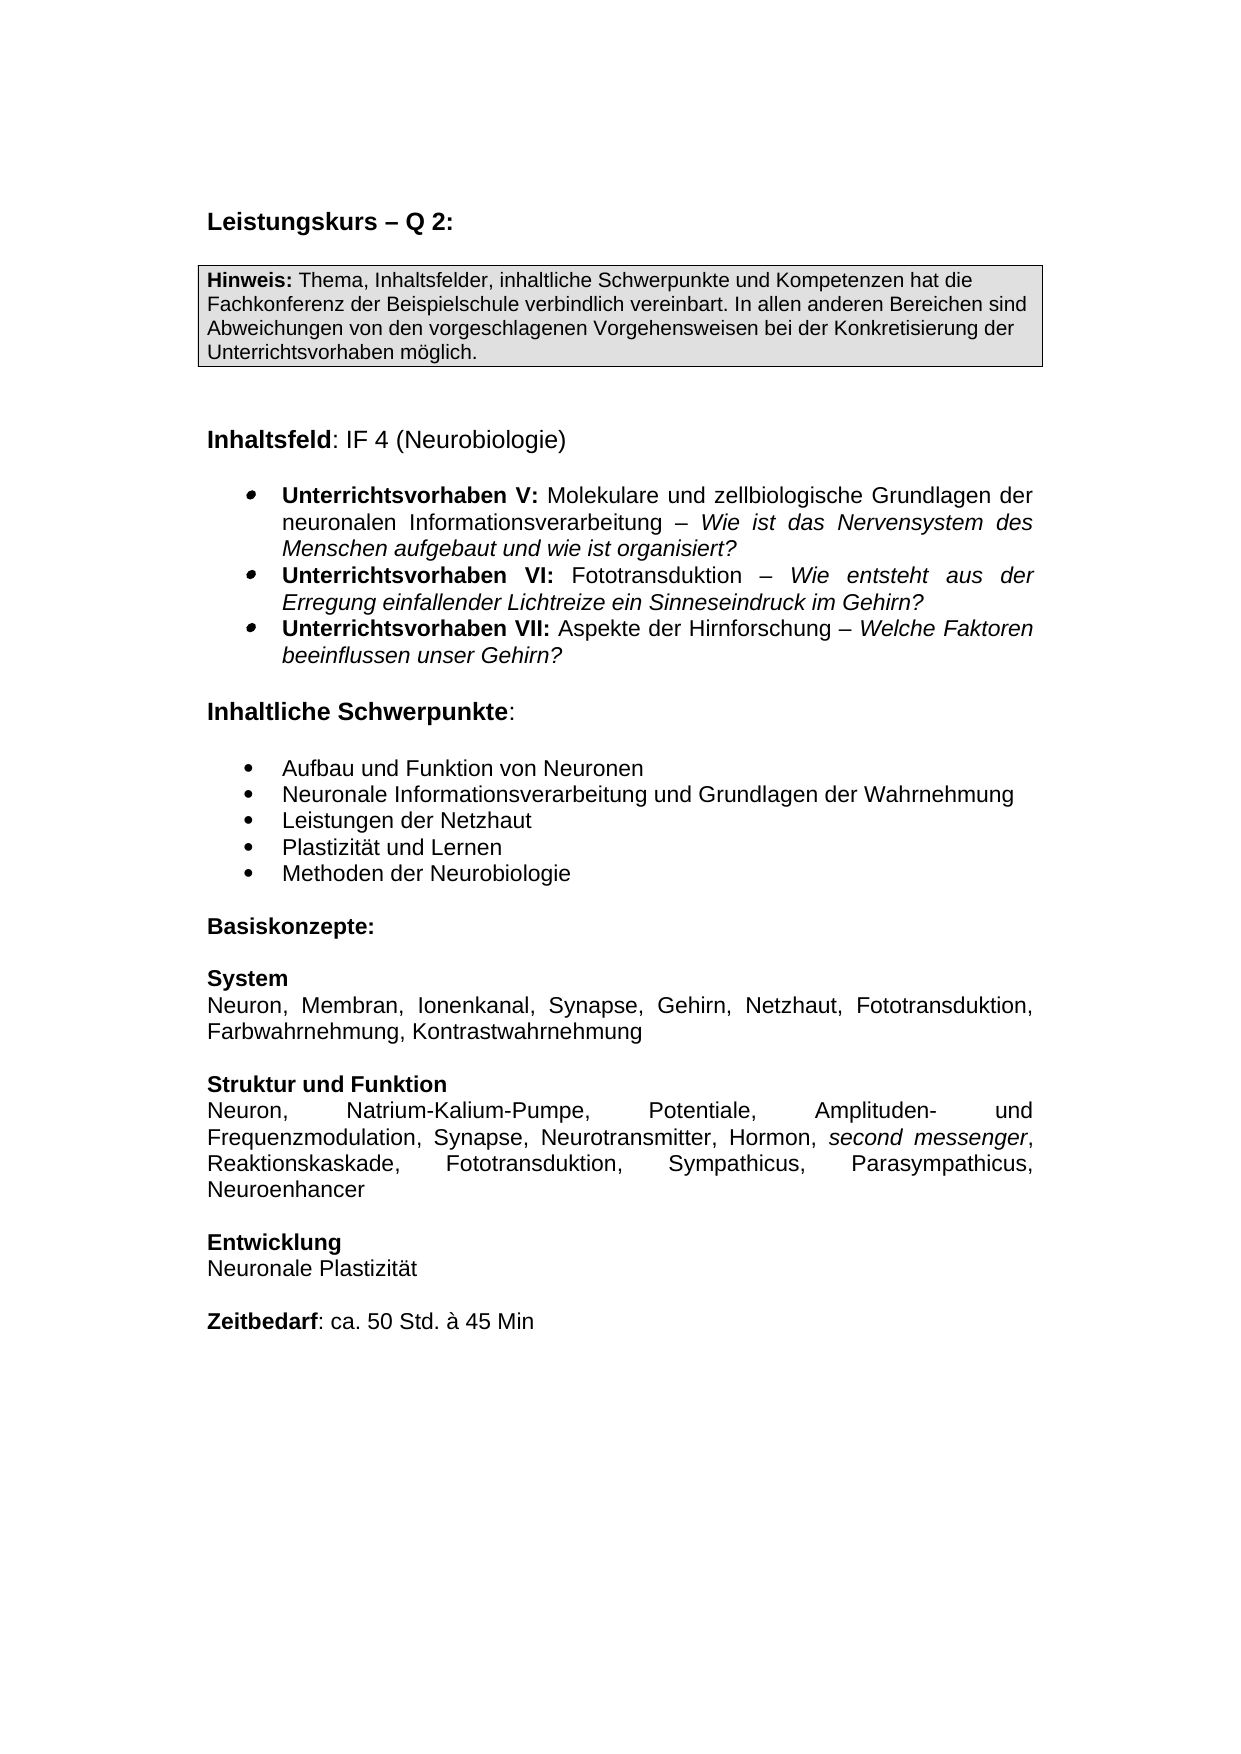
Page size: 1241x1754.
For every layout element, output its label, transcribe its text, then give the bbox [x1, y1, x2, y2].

text Entwicklung [207, 1229, 1033, 1255]
list Unterrichtsvorhaben VII: Aspekte der Hirnforschung – Welche Faktoren beeinflussen unser Gehirn? [244, 615, 1033, 668]
text Neuron, Natrium-Kalium-Pumpe, Potentiale, Amplituden- und Frequenzmodulation, Synapse, Neurotransmitter, Hormon, second messenger, Reaktionskaskade, Fototransduktion, Sympathicus, Parasympathicus, Neuroenhancer [207, 1097, 1033, 1202]
text Basiskonzepte: [207, 913, 1033, 939]
text Hinweis: Thema, Inhaltsfelder, inhaltliche Schwerpunkte und Kompetenzen hat die Fachkonferenz der Beispielschule verbindlich vereinbart. In allen anderen Bereichen sind Abweichungen von den vorgeschlagenen Vorgehensweisen bei der Konkretisierung der Unterrichtsvorhaben möglich. [199, 266, 1042, 366]
list Aufbau und Funktion von Neuronen [244, 754, 1033, 781]
text Leistungskurs – Q 2: [207, 207, 1033, 236]
text Inhaltliche Schwerpunkte: [207, 697, 1033, 726]
text System [207, 965, 1033, 992]
text Inhaltsfeld: IF 4 (Neurobiologie) [207, 425, 1033, 453]
list Plastizität und Lernen [244, 833, 1033, 860]
list Unterrichtsvorhaben VI: Fototransduktion – Wie entsteht aus der Erregung einfallender Lichtreize ein Sinneseindruck im Gehirn? [244, 562, 1033, 615]
list Leistungen der Netzhaut [244, 807, 1033, 833]
text Neuron, Membran, Ionenkanal, Synapse, Gehirn, Netzhaut, Fototransduktion, Farbwahrnehmung, Kontrastwahrnehmung [207, 992, 1033, 1044]
list Methoden der Neurobiologie [244, 860, 1033, 886]
list Unterrichtsvorhaben V: Molekulare und zellbiologische Grundlagen der neuronalen Informationsverarbeitung – Wie ist das Nervensystem des Menschen aufgebaut und wie ist organisiert? [244, 482, 1033, 562]
text Struktur und Funktion [207, 1071, 1033, 1097]
list Neuronale Informationsverarbeitung und Grundlagen der Wahrnehmung [244, 781, 1033, 807]
text Neuronale Plastizität [207, 1255, 1033, 1282]
text Zeitbedarf: ca. 50 Std. à 45 Min [207, 1308, 1033, 1334]
